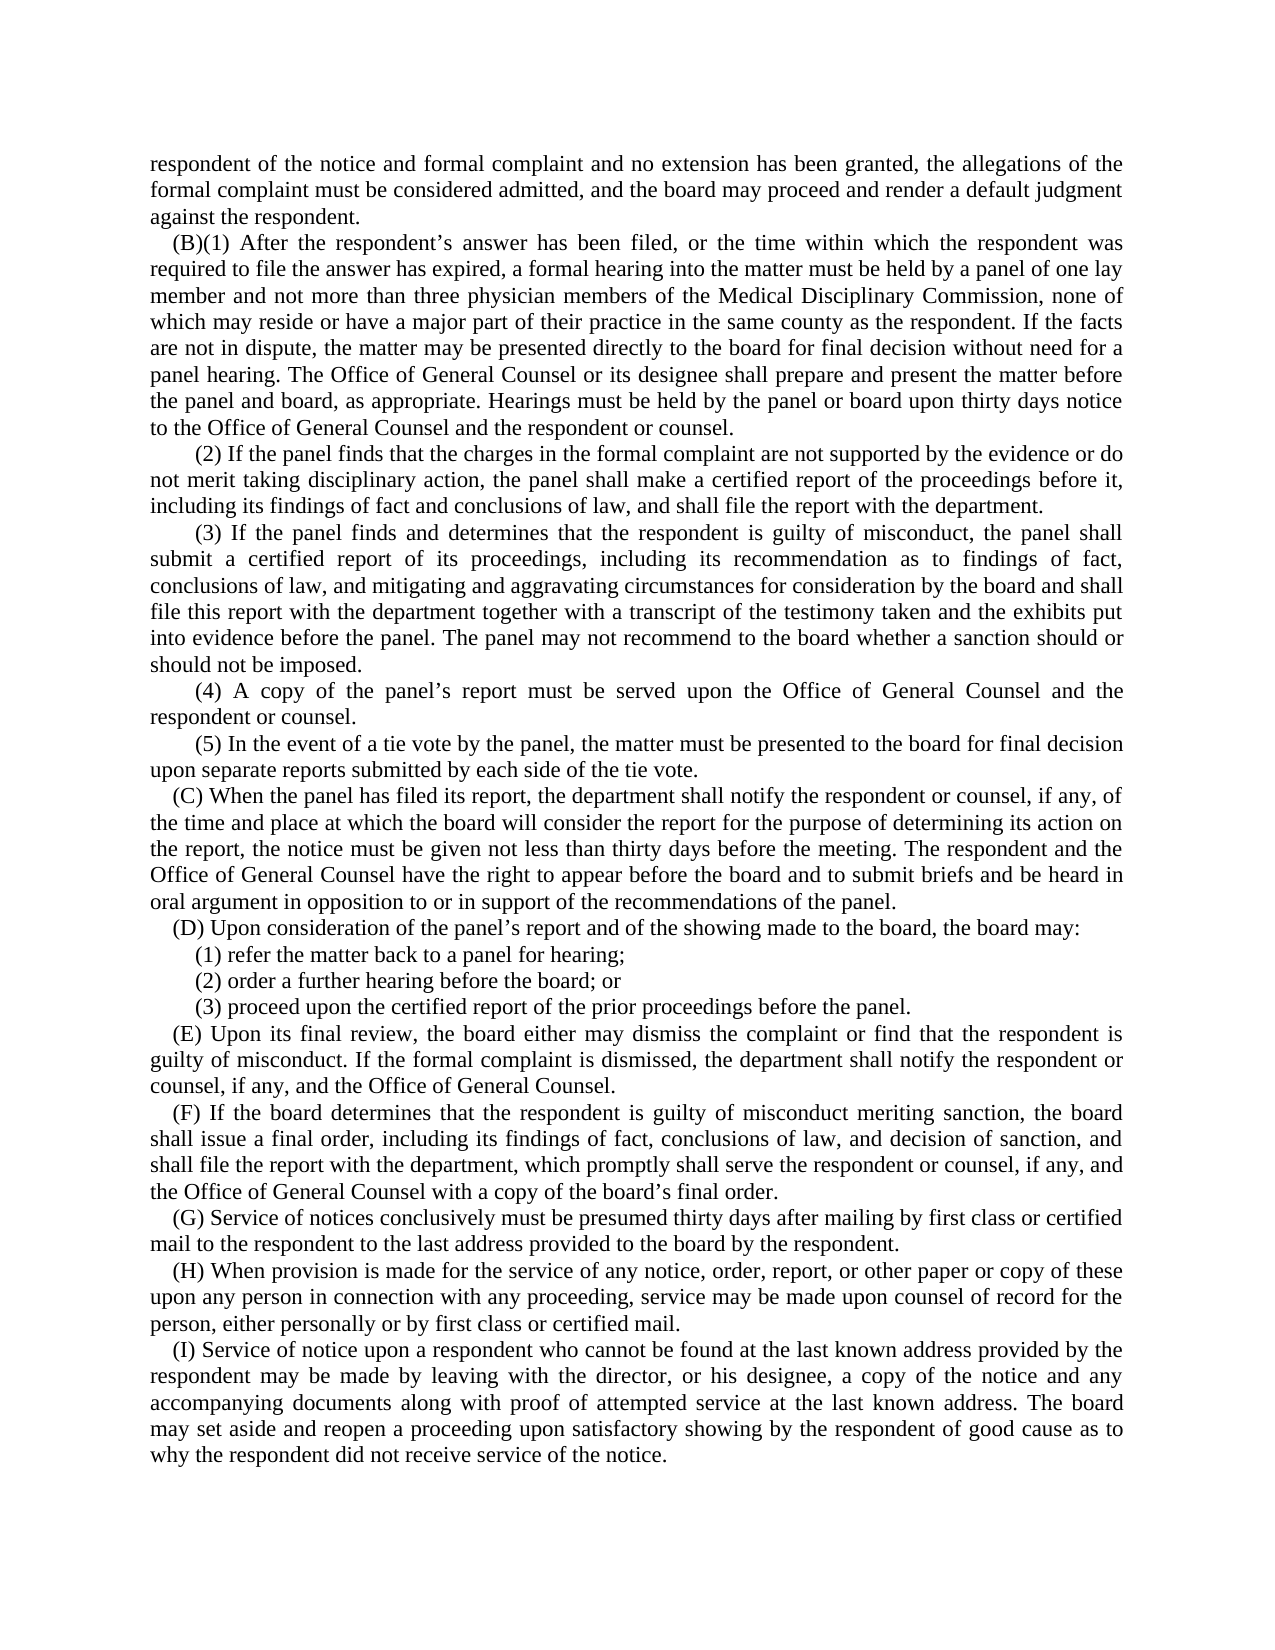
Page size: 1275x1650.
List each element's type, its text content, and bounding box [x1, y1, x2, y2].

text (C) When the panel has filed its report, the department shall notify the respondent or counsel, if any, of the time and place at which the board will consider the report for the purpose of determining its action on the report, the notice must be given not less than thirty days before the meeting. The respondent and the Office of General Counsel have the right to appear before the board and to submit briefs and be heard in oral argument in opposition to or in support of the recommendations of the panel. [150, 782, 1125, 914]
text (B)(1) After the respondent’s answer has been filed, or the time within which the respondent was required to file the answer has expired, a formal hearing into the matter must be held by a panel of one lay member and not more than three physician members of the Medical Disciplinary Commission, none of which may reside or have a major part of their practice in the same county as the respondent. If the facts are not in dispute, the matter may be presented directly to the board for final decision without need for a panel hearing. The Office of General Counsel or its designee shall prepare and present the matter before the panel and board, as appropriate. Hearings must be held by the panel or board upon thirty days notice to the Office of General Counsel and the respondent or counsel. [150, 229, 1125, 440]
text (4) A copy of the panel’s report must be served upon the Office of General Counsel and the respondent or counsel. [150, 677, 1125, 730]
text (2) order a further hearing before the board; or [150, 967, 1125, 993]
text (H) When provision is made for the service of any notice, order, report, or other paper or copy of these upon any person in connection with any proceeding, service may be made upon counsel of record for the person, either personally or by first class or certified mail. [150, 1257, 1125, 1336]
text (D) Upon consideration of the panel’s report and of the showing made to the board, the board may: [150, 914, 1125, 941]
text (3) proceed upon the certified report of the prior proceedings before the panel. [150, 993, 1125, 1020]
text (1) refer the matter back to a panel for hearing; [150, 941, 1125, 967]
text (E) Upon its final review, the board either may dismiss the complaint or find that the respondent is guilty of misconduct. If the formal complaint is dismissed, the department shall notify the respondent or counsel, if any, and the Office of General Counsel. [150, 1020, 1125, 1099]
text (F) If the board determines that the respondent is guilty of misconduct meriting sanction, the board shall issue a final order, including its findings of fact, conclusions of law, and decision of sanction, and shall file the report with the department, which promptly shall serve the respondent or counsel, if any, and the Office of General Counsel with a copy of the board’s final order. [150, 1099, 1125, 1204]
text (2) If the panel finds that the charges in the formal complaint are not supported by the evidence or do not merit taking disciplinary action, the panel shall make a certified report of the proceedings before it, including its findings of fact and conclusions of law, and shall file the report with the department. [150, 440, 1125, 519]
text (5) In the event of a tie vote by the panel, the matter must be presented to the board for final decision upon separate reports submitted by each side of the tie vote. [150, 730, 1125, 782]
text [150, 150, 1125, 229]
text (I) Service of notice upon a respondent who cannot be found at the last known address provided by the respondent may be made by leaving with the director, or his designee, a copy of the notice and any accompanying documents along with proof of attempted service at the last known address. The board may set aside and reopen a proceeding upon satisfactory showing by the respondent of good cause as to why the respondent did not receive service of the notice. [150, 1336, 1125, 1468]
text (3) If the panel finds and determines that the respondent is guilty of misconduct, the panel shall submit a certified report of its proceedings, including its recommendation as to findings of fact, conclusions of law, and mitigating and aggravating circumstances for consideration by the board and shall file this report with the department together with a transcript of the testimony taken and the exhibits put into evidence before the panel. The panel may not recommend to the board whether a sanction should or should not be imposed. [150, 519, 1125, 677]
text (G) Service of notices conclusively must be presumed thirty days after mailing by first class or certified mail to the respondent to the last address provided to the board by the respondent. [150, 1204, 1125, 1257]
